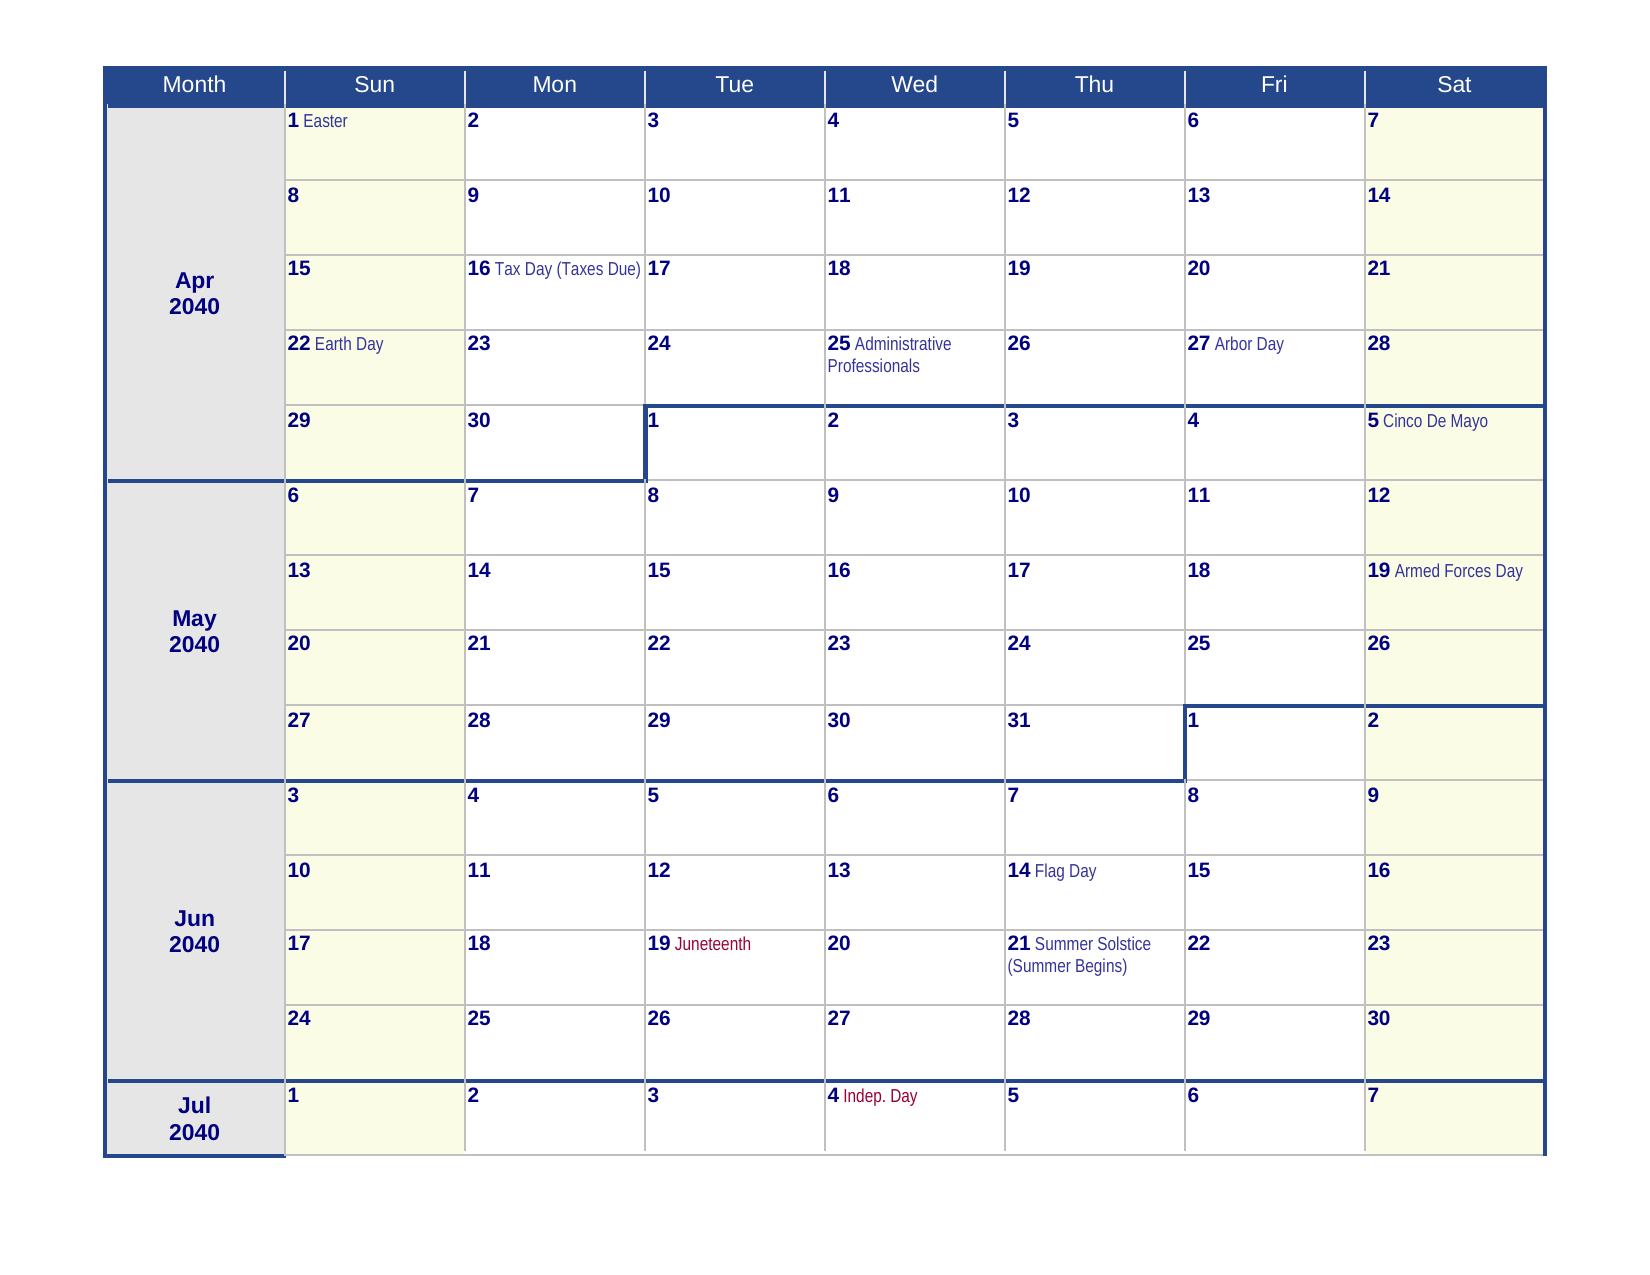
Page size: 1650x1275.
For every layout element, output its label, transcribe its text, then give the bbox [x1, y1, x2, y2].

table_cell 13 [286, 556, 464, 629]
table_cell Jun 2040 [107, 780, 284, 1079]
table_cell 10 [646, 181, 824, 254]
table_cell 3 [286, 783, 464, 854]
table_cell 3 [1006, 408, 1184, 479]
table_cell 5 [646, 783, 824, 854]
table_cell 22 [646, 631, 824, 704]
table_cell 25 Administrative Professionals [826, 331, 1004, 404]
table_cell 13 [826, 856, 1004, 929]
table_header Mon [466, 71, 644, 104]
table_cell 12 [1006, 181, 1184, 254]
table_cell 7 [1365, 1083, 1543, 1154]
table_cell 15 [646, 556, 824, 629]
table_cell 26 [1006, 331, 1184, 404]
table_cell Jul 2040 [107, 1080, 284, 1154]
table_cell 16 Tax Day (Taxes Due) [466, 256, 644, 329]
table_cell 9 [466, 181, 644, 254]
table_cell 11 [466, 856, 644, 929]
table_cell 6 [1185, 1083, 1365, 1154]
table_cell 20 [826, 931, 1004, 1004]
table_cell 21 [466, 631, 644, 704]
table_cell 29 [1186, 1006, 1364, 1079]
table_cell 25 [1186, 631, 1364, 704]
table_cell 26 [1366, 631, 1543, 704]
table_cell 10 [1006, 481, 1184, 554]
table_cell 17 [646, 256, 824, 329]
table_header Sat [1366, 71, 1543, 104]
table_cell 28 [466, 706, 644, 779]
table_cell 4 [1186, 408, 1364, 479]
table_cell 3 [646, 108, 824, 179]
table_header Thu [1006, 71, 1184, 104]
table_cell 28 [1366, 331, 1543, 404]
table_cell 9 [1366, 781, 1543, 854]
table_cell 26 [646, 1006, 824, 1079]
table_cell 10 [286, 856, 464, 929]
table_cell 1 Easter [286, 108, 464, 179]
table_cell 7 [466, 483, 644, 554]
table_cell 8 [286, 181, 464, 254]
table_cell 13 [1186, 181, 1364, 254]
table_cell 17 [286, 931, 464, 1004]
table_cell 11 [1186, 481, 1364, 554]
table_cell 16 [1366, 856, 1543, 929]
table_cell 23 [466, 331, 644, 404]
table_cell 7 [1366, 108, 1543, 179]
table_header Wed [826, 71, 1004, 104]
table_cell 1 [648, 408, 824, 479]
table_header Sun [286, 71, 464, 104]
table_cell 16 [826, 556, 1004, 629]
table_cell 15 [286, 256, 464, 329]
table_cell 23 [826, 631, 1004, 704]
table_cell 30 [466, 406, 643, 479]
table_cell 1 [1187, 708, 1364, 779]
table_cell Apr 2040 [107, 105, 284, 479]
table_cell 19 Juneteenth [646, 931, 824, 1004]
table_cell 24 [646, 331, 824, 404]
table_header Fri [1186, 71, 1364, 104]
table_cell 14 [1366, 181, 1543, 254]
table_cell 4 [826, 108, 1004, 179]
table_cell 8 [646, 481, 824, 554]
table_cell 28 [1006, 1006, 1184, 1079]
table_cell 14 [466, 556, 644, 629]
table_cell 21 Summer Solstice (Summer Begins) [1006, 931, 1184, 1004]
table_cell 20 [1186, 256, 1364, 329]
table_cell 15 [1186, 856, 1364, 929]
table_cell 21 [1366, 256, 1543, 329]
table_cell 2 [1366, 708, 1543, 779]
table_cell 23 [1366, 931, 1543, 1004]
table_cell 17 [1006, 556, 1184, 629]
table_cell 19 [1006, 256, 1184, 329]
table_cell 5 Cinco De Mayo [1366, 408, 1543, 479]
table_cell 3 [645, 1083, 825, 1154]
table_cell 2 [465, 1083, 645, 1154]
table_cell 27 Arbor Day [1186, 331, 1364, 404]
table_cell 2 [466, 108, 644, 179]
table_cell 20 [286, 631, 464, 704]
table_cell 18 [1186, 556, 1364, 629]
table_cell 24 [286, 1006, 464, 1079]
table_cell 18 [466, 931, 644, 1004]
table_cell 7 [1006, 783, 1184, 854]
table_cell 30 [826, 706, 1004, 779]
table_cell 27 [826, 1006, 1004, 1079]
table_cell 9 [826, 481, 1004, 554]
table_header Tue [646, 71, 824, 104]
table_cell 4 [466, 783, 644, 854]
table_cell 22 Earth Day [286, 331, 464, 404]
table_cell 1 [286, 1083, 465, 1154]
table_cell 2 [826, 408, 1004, 479]
table_cell 8 [1186, 781, 1364, 854]
table_cell 27 [286, 706, 464, 779]
table_cell 5 [1006, 108, 1184, 179]
table_cell 11 [826, 181, 1004, 254]
table_cell 31 [1006, 706, 1183, 779]
table_cell 12 [1366, 481, 1543, 554]
table_cell 18 [826, 256, 1004, 329]
table_cell 6 [826, 783, 1004, 854]
table_cell 4 Indep. Day [825, 1083, 1005, 1154]
table_cell 30 [1366, 1006, 1543, 1079]
table_cell 29 [646, 706, 824, 779]
table_cell 14 Flag Day [1006, 856, 1184, 929]
table_cell 6 [286, 483, 464, 554]
table_cell 19 Armed Forces Day [1366, 556, 1543, 629]
table_cell 6 [1186, 108, 1364, 179]
table_cell 12 [646, 856, 824, 929]
table_cell 29 [286, 406, 464, 479]
table_cell May 2040 [107, 480, 284, 779]
table_cell 24 [1006, 631, 1184, 704]
table_cell 5 [1005, 1083, 1185, 1154]
table_cell 22 [1186, 931, 1364, 1004]
table_cell 25 [466, 1006, 644, 1079]
table_header Month [107, 71, 284, 104]
